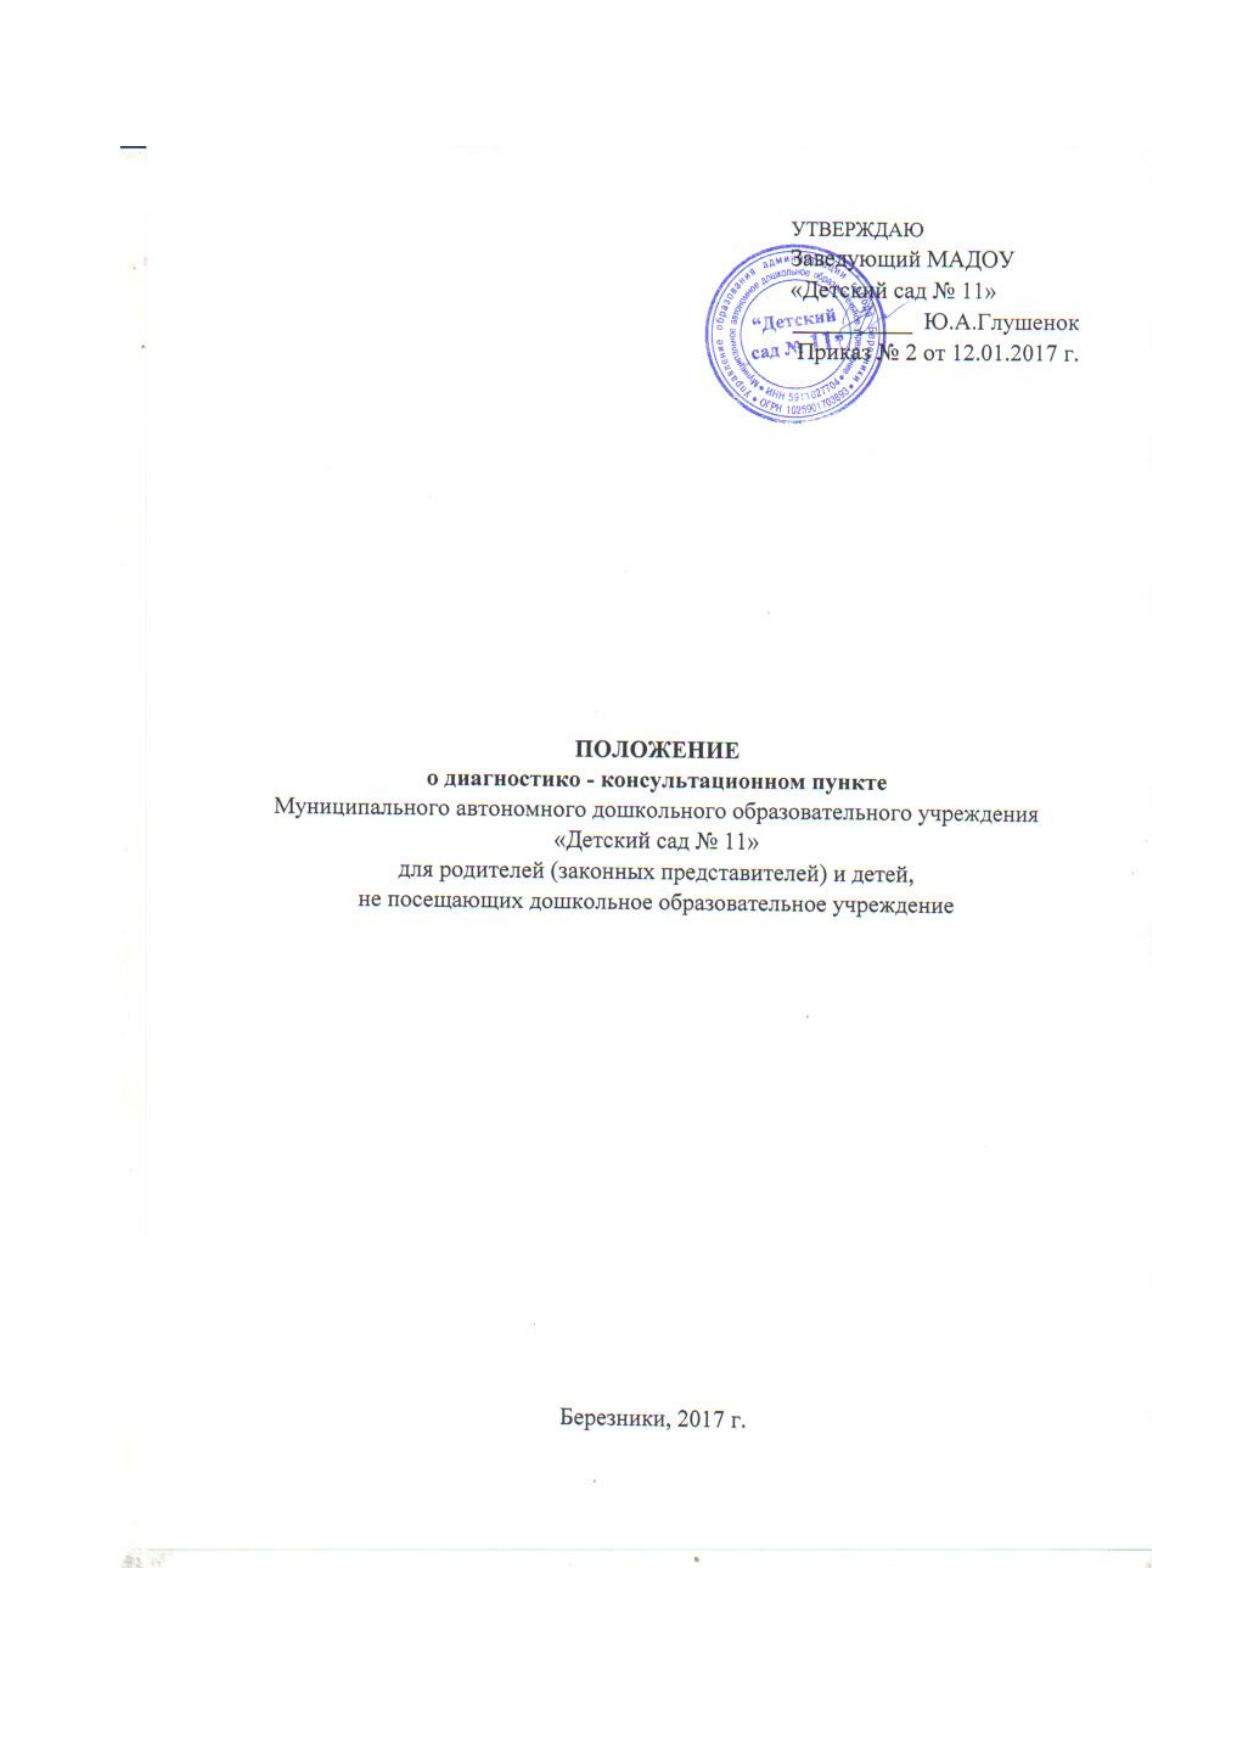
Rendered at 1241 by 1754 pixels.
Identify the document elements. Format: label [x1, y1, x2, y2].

picture [118, 145, 1152, 1568]
